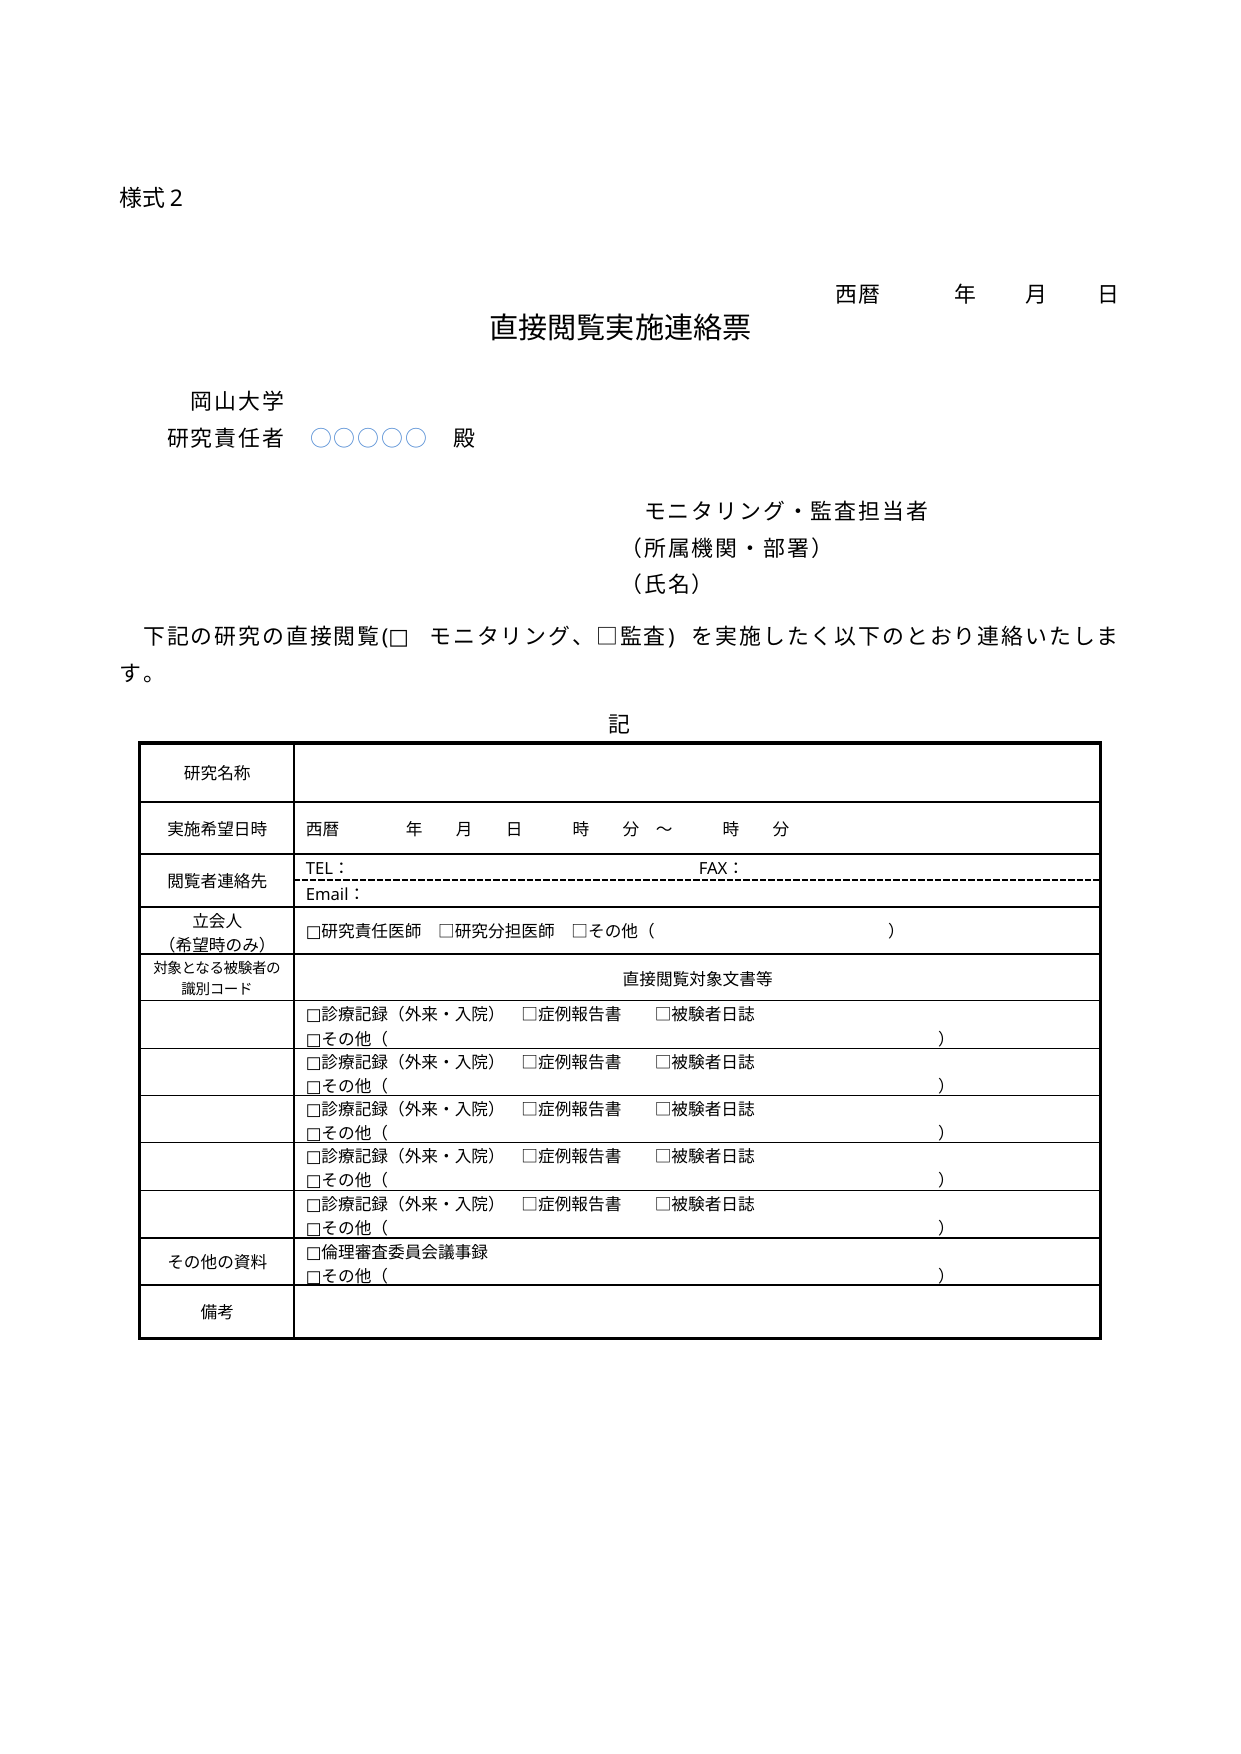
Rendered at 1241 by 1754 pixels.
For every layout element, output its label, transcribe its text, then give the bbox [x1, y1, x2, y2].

table_cell FAX： [687, 855, 1099, 879]
table_cell 立会人 （希望時のみ） [141, 908, 293, 953]
text 様式2 [119, 180, 1121, 214]
table_cell □研究責任医師 □研究分担医師 □その他（ ） [295, 908, 1099, 953]
table_cell TEL： [295, 855, 687, 879]
table_cell [141, 1191, 293, 1237]
table_cell 西暦 年 月 日 時 分 ～ 時 分 [295, 803, 1099, 853]
table_cell 閲覧者連絡先 [141, 855, 293, 906]
table_header [295, 745, 1099, 801]
table_cell Email： [295, 879, 1099, 906]
table_cell □診療記録（外来・入院） □症例報告書 □被験者日誌 □その他（ ） [295, 1191, 1099, 1237]
table_cell [141, 1049, 293, 1095]
text （所属機関・部署） [605, 528, 1121, 565]
table_cell 実施希望日時 [141, 803, 293, 853]
table_cell 備考 [141, 1286, 293, 1337]
text 岡山大学 [143, 382, 1121, 418]
table_cell その他の資料 [141, 1239, 293, 1284]
text （氏名） [605, 565, 1121, 602]
table_cell 対象となる被験者の 識別コード [141, 955, 293, 1000]
subtitle 記 [119, 705, 1121, 741]
table_cell [141, 1096, 293, 1142]
text 西暦 年 月 日 [119, 275, 1121, 312]
table_cell □診療記録（外来・入院） □症例報告書 □被験者日誌 □その他（ ） [295, 1001, 1099, 1048]
table_cell 直接閲覧対象文書等 [295, 955, 1099, 1000]
table_cell [141, 1001, 293, 1048]
table_cell [141, 1143, 293, 1189]
text 下記の研究の直接閲覧(□モニタリング、□監査)を実施したく以下のとおり連絡いたします。 [119, 617, 1121, 690]
table_cell □診療記録（外来・入院） □症例報告書 □被験者日誌 □その他（ ） [295, 1096, 1099, 1142]
text モニタリング・監査担当者 [119, 492, 1121, 528]
table_cell □診療記録（外来・入院） □症例報告書 □被験者日誌 □その他（ ） [295, 1049, 1099, 1095]
text 研究責任者 ○○○○○ 殿 [143, 418, 1121, 455]
table_header 研究名称 [141, 745, 293, 801]
table_cell □倫理審査委員会議事録 □その他（ ） [295, 1239, 1099, 1284]
text 直接閲覧実施連絡票 [119, 312, 1121, 345]
table_cell [295, 1286, 1099, 1337]
table_cell □診療記録（外来・入院） □症例報告書 □被験者日誌 □その他（ ） [295, 1143, 1099, 1189]
